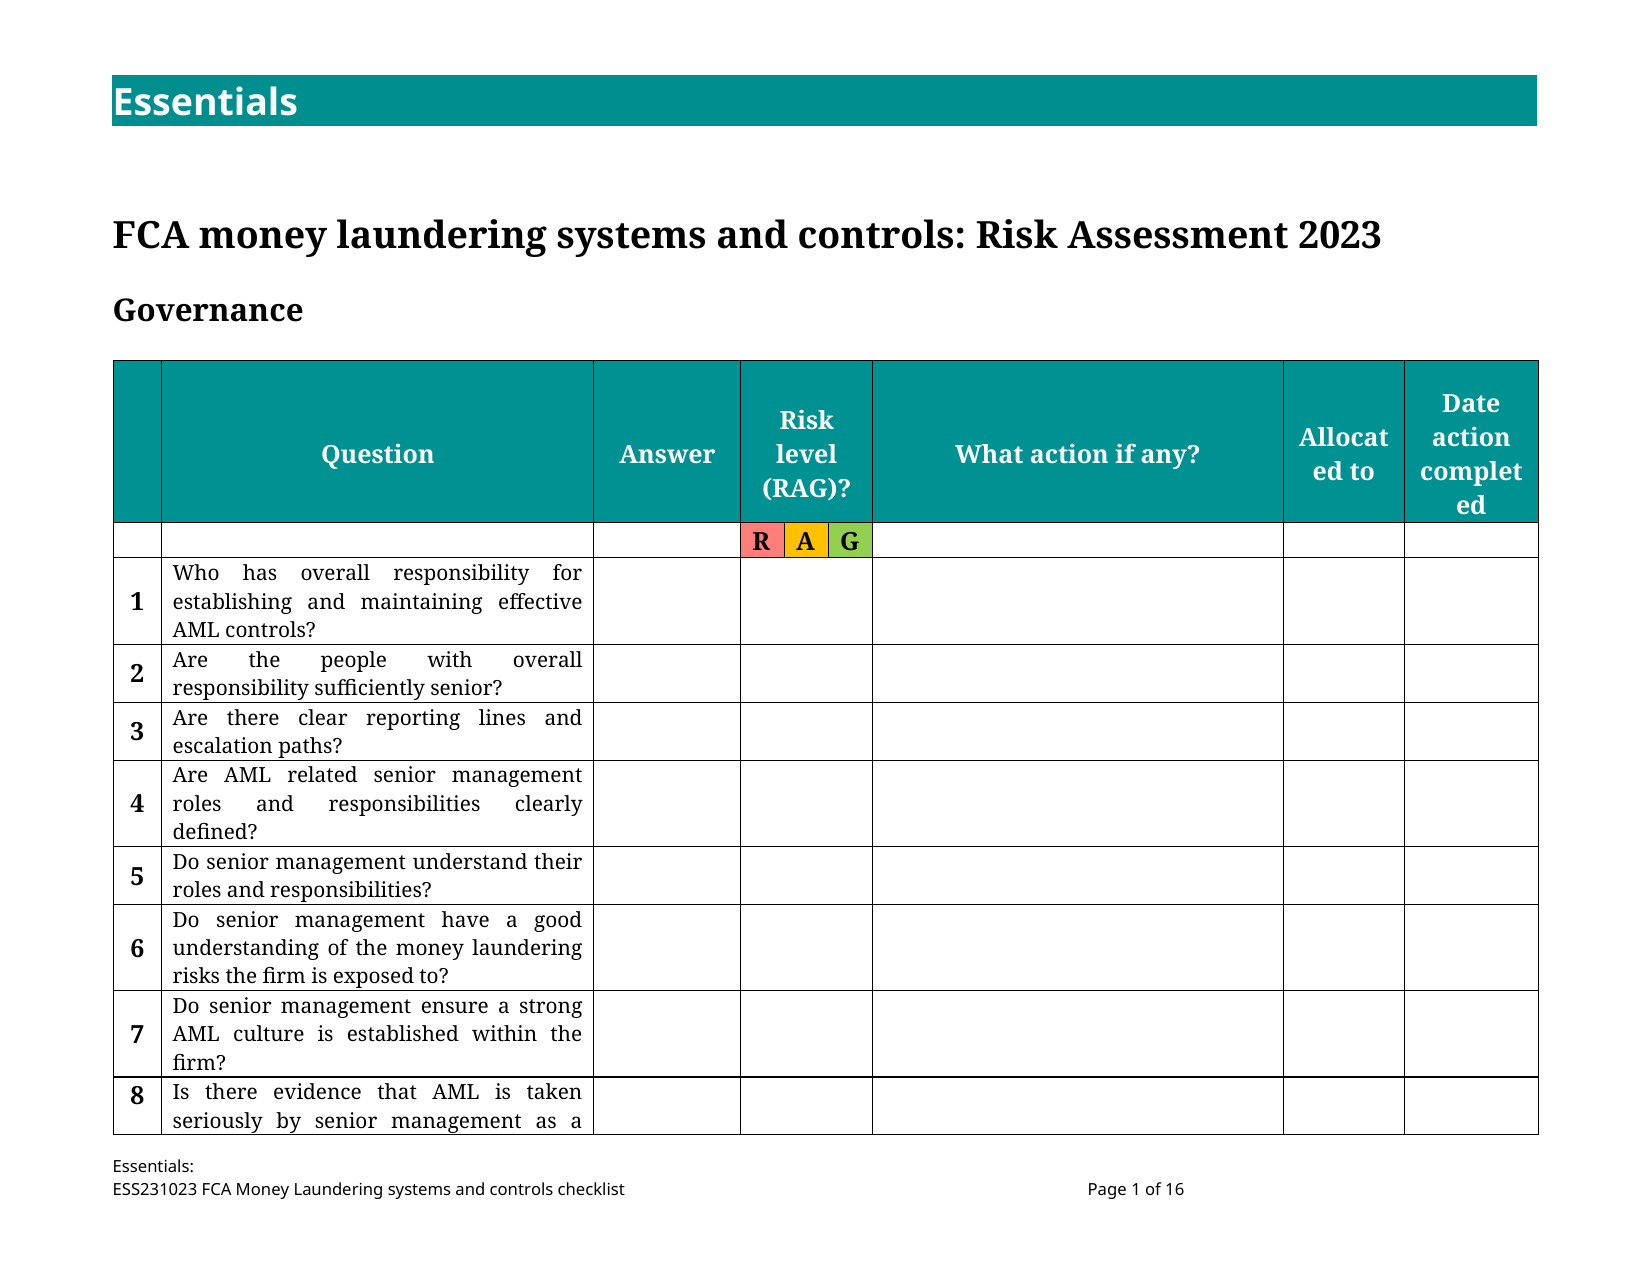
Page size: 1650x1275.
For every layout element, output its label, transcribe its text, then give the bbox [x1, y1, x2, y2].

table_cell [594, 703, 740, 759]
table_cell 4 [114, 761, 161, 846]
table_cell Are AML related senior management roles and responsibilities clearly defined? [162, 761, 593, 846]
table_header Question [162, 361, 593, 522]
table_cell [1284, 1078, 1404, 1134]
table_cell [741, 905, 872, 990]
table_cell [1405, 905, 1538, 990]
table_header [114, 361, 161, 522]
table_cell [741, 645, 872, 702]
table_cell [873, 558, 1283, 644]
table_cell Who has overall responsibility for establishing and maintaining effective AML controls? [162, 558, 593, 644]
table_cell [1284, 558, 1404, 644]
table_cell 3 [114, 703, 161, 759]
table_cell [873, 703, 1283, 759]
table_cell A [785, 523, 828, 557]
table_cell [1405, 1078, 1538, 1134]
table_cell [1405, 847, 1538, 904]
table_cell G [829, 523, 872, 557]
table_header What action if any? [873, 361, 1283, 522]
table_cell [1284, 645, 1404, 702]
table_header Answer [594, 361, 740, 522]
table_cell Do senior management understand their roles and responsibilities? [162, 847, 593, 904]
table_cell [1405, 523, 1538, 557]
table_cell [1284, 905, 1404, 990]
table_cell [741, 847, 872, 904]
table_cell [1284, 761, 1404, 846]
table_cell [594, 523, 740, 557]
table_header Date action completed [1405, 361, 1538, 522]
table_cell [594, 558, 740, 644]
table_cell [594, 905, 740, 990]
table_cell Do senior management ensure a strong AML culture is established within the firm? [162, 991, 593, 1076]
table_cell 6 [114, 905, 161, 990]
table_cell [1405, 645, 1538, 702]
table_cell [873, 523, 1283, 557]
table_cell Are the people with overall responsibility sufficiently senior? [162, 645, 593, 702]
table_cell [1405, 558, 1538, 644]
table_header Risk level (RAG)? [741, 361, 872, 522]
table_cell [873, 847, 1283, 904]
table_cell [114, 523, 161, 557]
table_cell 8 [114, 1078, 161, 1134]
text FCA money laundering systems and controls: Risk Assessment 2023 [112, 208, 1537, 259]
table_cell R [741, 523, 784, 557]
table_cell Are there clear reporting lines and escalation paths? [162, 703, 593, 759]
table_cell [594, 991, 740, 1076]
table_cell [873, 1078, 1283, 1134]
table_cell [1284, 523, 1404, 557]
table_cell [873, 761, 1283, 846]
table_cell [1284, 703, 1404, 759]
table_cell [873, 905, 1283, 990]
table_header Allocated to [1284, 361, 1404, 522]
table_cell [873, 991, 1283, 1076]
table_cell 5 [114, 847, 161, 904]
table_cell [741, 761, 872, 846]
table_cell [1405, 991, 1538, 1076]
table_cell [594, 1078, 740, 1134]
table_cell [1284, 847, 1404, 904]
table_cell [1284, 991, 1404, 1076]
table_cell [1405, 703, 1538, 759]
table_cell [741, 558, 872, 644]
table_cell [594, 761, 740, 846]
table_cell [162, 523, 593, 557]
text Governance [112, 288, 1537, 331]
table_cell Do senior management have a good understanding of the money laundering risks the firm is exposed to? [162, 905, 593, 990]
table_cell [594, 645, 740, 702]
table_cell [741, 991, 872, 1076]
table_cell 7 [114, 991, 161, 1076]
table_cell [162, 1078, 593, 1134]
table_cell 1 [114, 558, 161, 644]
table_cell [741, 703, 872, 759]
table_cell [741, 1078, 872, 1134]
table_cell 2 [114, 645, 161, 702]
table_cell [594, 847, 740, 904]
table_cell [873, 645, 1283, 702]
table_cell [1405, 761, 1538, 846]
